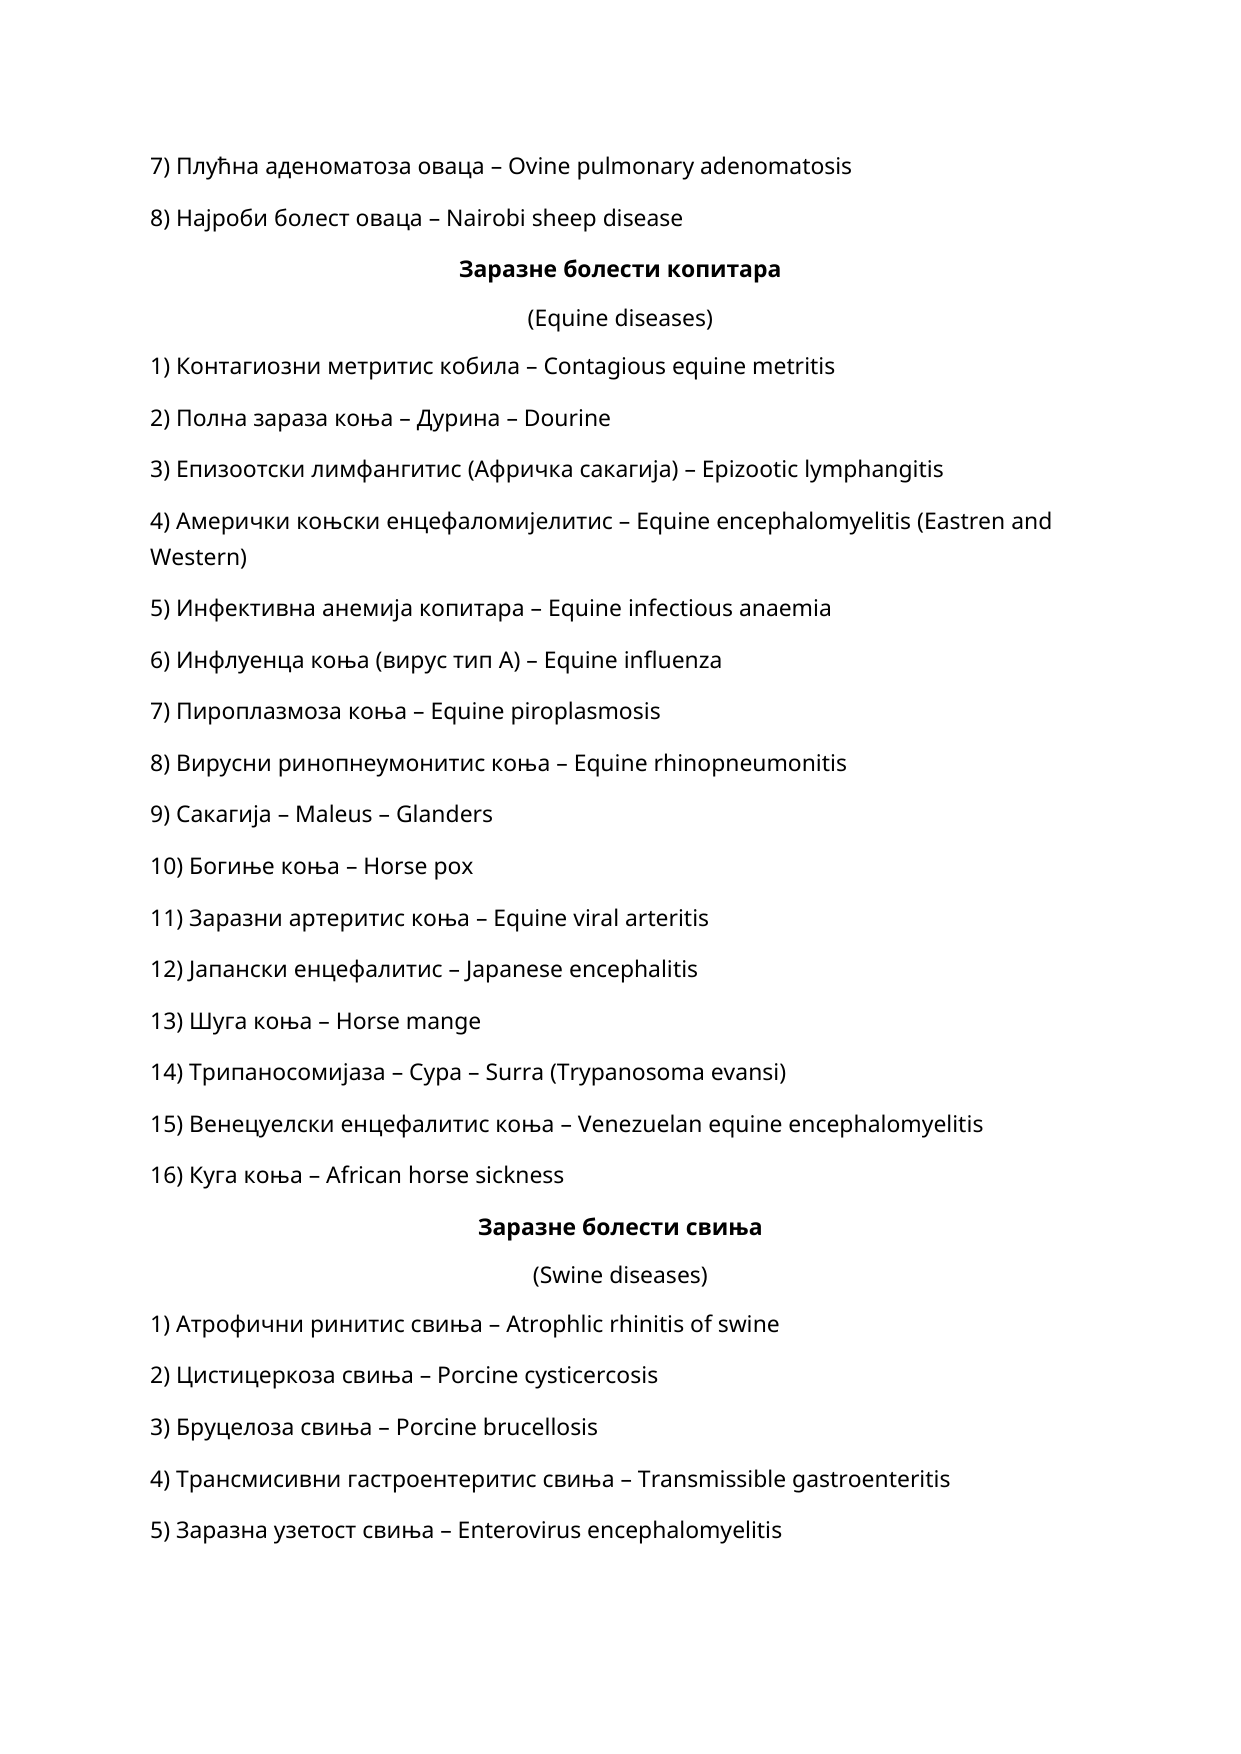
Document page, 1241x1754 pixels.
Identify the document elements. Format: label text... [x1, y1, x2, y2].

text 9) Сакагија – Maleus – Glanders [150, 798, 1090, 830]
text Заразне болести свиња [150, 1211, 1090, 1242]
text 16) Куга коња – African horse sickness [150, 1159, 1090, 1191]
text 4) Амерички коњски енцефаломијелитис – Equine encephalomyelitis (Eastren and Western) [150, 505, 1090, 572]
text 5) Заразна узетост свиња – Enterovirus encephalomyelitis [150, 1514, 1090, 1545]
text (Swine diseases) [150, 1259, 1090, 1291]
text Заразне болести копитара [150, 253, 1090, 284]
text 12) Јапански енцефалитис – Japanese encephalitis [150, 953, 1090, 984]
text 8) Вирусни ринопнеумонитис коња – Equine rhinopneumonitis [150, 747, 1090, 778]
text 7) Пироплазмоза коња – Equine piroplasmosis [150, 695, 1090, 727]
text (Equine diseases) [150, 302, 1090, 333]
text 6) Инфлуенца коња (вирус тип А) – Equine influenza [150, 644, 1090, 675]
text 3) Бруцелоза свиња – Porcine brucellosis [150, 1411, 1090, 1442]
text 11) Заразни артеритис коња – Equine viral arteritis [150, 902, 1090, 933]
text 7) Плућна аденоматоза оваца – Ovine pulmonary adenomatosis [150, 150, 1090, 181]
text 10) Богиње коња – Horse pox [150, 850, 1090, 881]
text 4) Трансмисивни гастроентеритис свиња – Transmissible gastroenteritis [150, 1462, 1090, 1494]
text 15) Венецуелски енцефалитис коња – Venezuelan equine encephalomyelitis [150, 1108, 1090, 1139]
text 2) Полна зараза коња – Дурина – Dourine [150, 402, 1090, 433]
text 3) Епизоотски лимфангитис (Афричка сакагија) – Epizootic lymphangitis [150, 453, 1090, 484]
text 8) Најроби болест оваца – Nairobi sheep disease [150, 202, 1090, 233]
text 2) Цистицеркоза свиња – Porcine cysticercosis [150, 1359, 1090, 1391]
text 13) Шуга коња – Horse mange [150, 1005, 1090, 1036]
text 1) Атрофични ринитис свиња – Atrophlic rhinitis of swine [150, 1308, 1090, 1339]
text 1) Контагиозни метритис кобила – Contagious equine metritis [150, 350, 1090, 381]
text 5) Инфективна анемија копитара – Equine infectious anaemia [150, 592, 1090, 623]
text 14) Трипаносомијаза – Сура – Surra (Trypanosoma evansi) [150, 1056, 1090, 1087]
